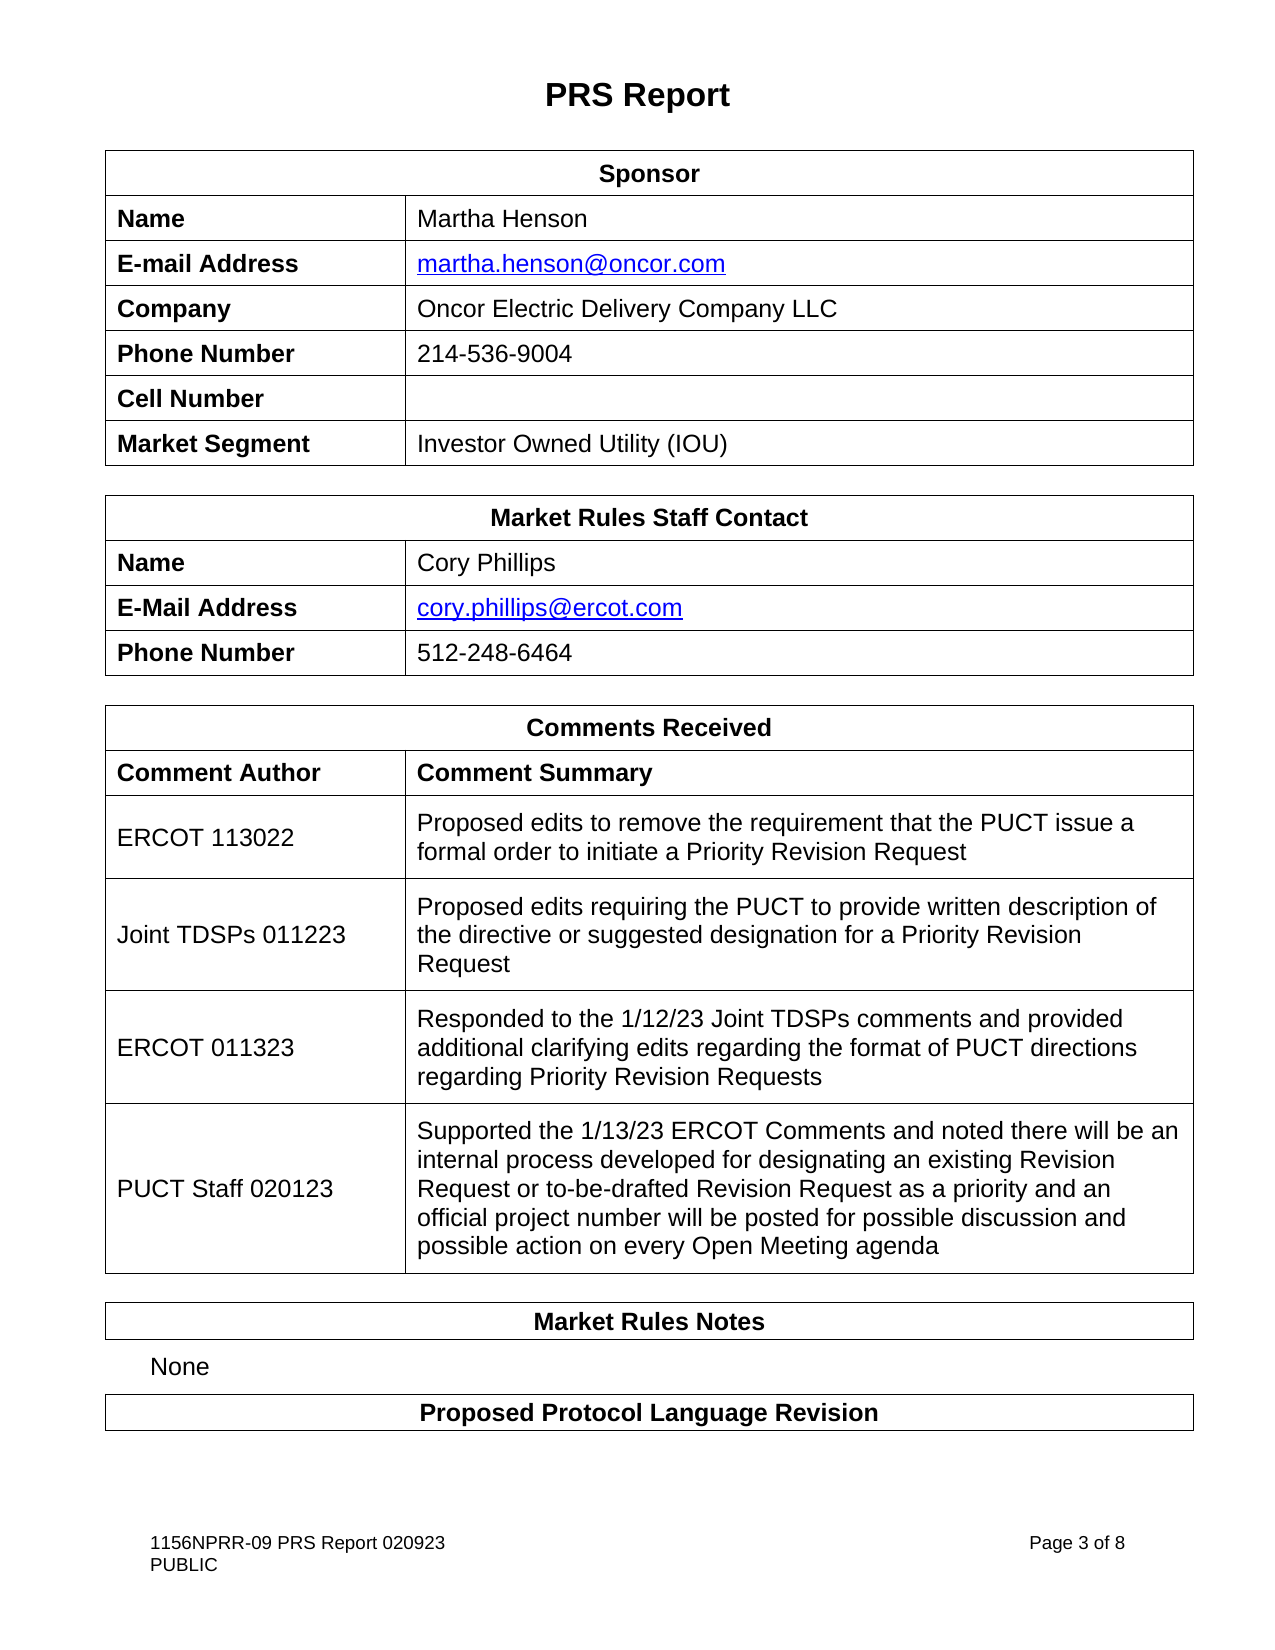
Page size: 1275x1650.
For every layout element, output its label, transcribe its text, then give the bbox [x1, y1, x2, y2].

table_cell Comment Author [106, 751, 405, 794]
table_cell Proposed edits requiring the PUCT to provide written description of the directive or suggested designation for a Priority Revision Request [406, 879, 1193, 990]
table_header Market Rules Staff Contact [106, 496, 1193, 540]
table_cell Name [106, 541, 405, 585]
table_cell Company [106, 286, 405, 330]
table_cell Cell Number [106, 376, 405, 420]
table_header Sponsor [106, 151, 1193, 195]
table_cell 512-248-6464 [406, 631, 1193, 675]
table_cell E-mail Address [106, 241, 405, 285]
table_header Market Rules Notes [106, 1303, 1193, 1339]
text None [150, 1352, 1125, 1381]
table_header Proposed Protocol Language Revision [106, 1395, 1193, 1430]
table_header Comments Received [106, 706, 1193, 749]
table_cell Market Segment [106, 421, 405, 465]
table_cell cory.phillips@ercot.com [406, 586, 1193, 630]
table_cell ERCOT 011323 [106, 991, 405, 1103]
table_cell Supported the 1/13/23 ERCOT Comments and noted there will be an internal process developed for designating an existing Revision Request or to-be-drafted Revision Request as a priority and an official project number will be posted for possible discussion and possible action on every Open Meeting agenda [406, 1104, 1193, 1272]
table_cell [406, 376, 1193, 420]
table_cell Phone Number [106, 331, 405, 375]
table_cell ERCOT 113022 [106, 796, 405, 878]
table_cell Proposed edits to remove the requirement that the PUCT issue a formal order to initiate a Priority Revision Request [406, 796, 1193, 878]
table_cell Name [106, 196, 405, 240]
table_cell Comment Summary [406, 751, 1193, 794]
table_cell PUCT Staff 020123 [106, 1104, 405, 1272]
table_cell Oncor Electric Delivery Company LLC [406, 286, 1193, 330]
table_cell martha.henson@oncor.com [406, 241, 1193, 285]
table_cell Investor Owned Utility (IOU) [406, 421, 1193, 465]
table_cell 214-536-9004 [406, 331, 1193, 375]
table_cell Joint TDSPs 011223 [106, 879, 405, 990]
table_cell E-Mail Address [106, 586, 405, 630]
table_cell Cory Phillips [406, 541, 1193, 585]
table_cell Responded to the 1/12/23 Joint TDSPs comments and provided additional clarifying edits regarding the format of PUCT directions regarding Priority Revision Requests [406, 991, 1193, 1103]
table_cell Phone Number [106, 631, 405, 675]
table_cell Martha Henson [406, 196, 1193, 240]
